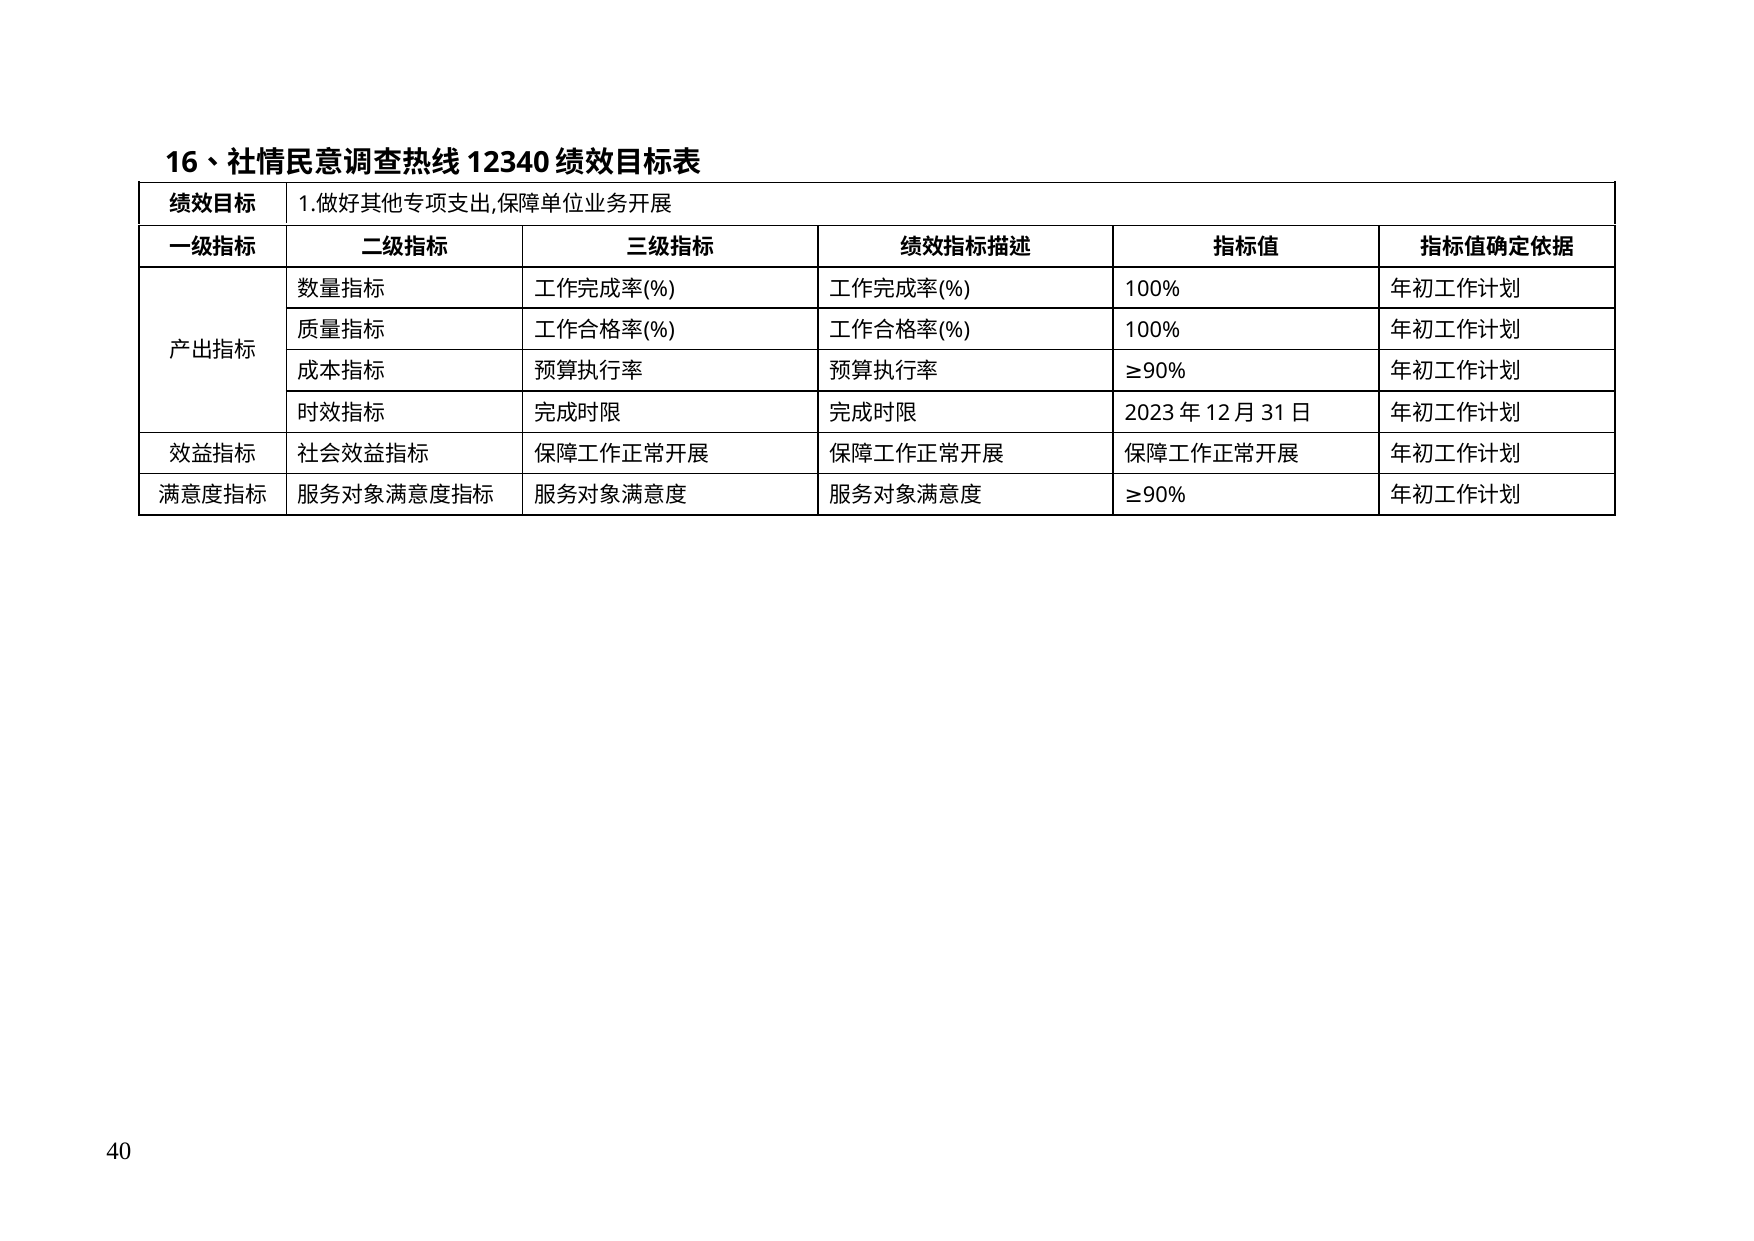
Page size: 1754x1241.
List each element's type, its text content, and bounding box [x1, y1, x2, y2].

table_header 绩效目标 [140, 183, 286, 223]
table_cell 保障工作正常开展 [523, 433, 817, 473]
table_cell 数量指标 [287, 268, 522, 307]
table_cell 工作合格率(%) [523, 309, 817, 349]
table_cell 工作完成率(%) [523, 268, 817, 307]
table_cell 质量指标 [287, 309, 522, 349]
table_cell 时效指标 [287, 392, 522, 431]
table_cell 产出指标 [140, 268, 286, 431]
table_cell 服务对象满意度指标 [287, 474, 522, 514]
table_header 指标值确定依据 [1380, 226, 1614, 266]
table_cell ≥90% [1114, 350, 1378, 390]
table_cell 完成时限 [819, 392, 1112, 431]
table_cell 2023年12月31日 [1114, 392, 1378, 431]
table_header 指标值 [1114, 226, 1378, 266]
table_cell 满意度指标 [140, 474, 286, 514]
table_cell 工作完成率(%) [819, 268, 1112, 307]
table_cell 预算执行率 [523, 350, 817, 390]
table_header 一级指标 [140, 226, 286, 266]
table_cell 年初工作计划 [1380, 268, 1614, 307]
table_cell 服务对象满意度 [819, 474, 1112, 514]
table_cell 100% [1114, 309, 1378, 349]
table_cell 年初工作计划 [1380, 474, 1614, 514]
table_cell 效益指标 [140, 433, 286, 473]
table_cell 年初工作计划 [1380, 309, 1614, 349]
table_header 三级指标 [523, 226, 817, 266]
table_cell 年初工作计划 [1380, 350, 1614, 390]
table_cell 成本指标 [287, 350, 522, 390]
table_cell 工作合格率(%) [819, 309, 1112, 349]
table_header 1.做好其他专项支出,保障单位业务开展 [287, 183, 1614, 223]
table_cell 保障工作正常开展 [819, 433, 1112, 473]
table_header 二级指标 [287, 226, 522, 266]
table_header 绩效指标描述 [819, 226, 1112, 266]
table_cell 完成时限 [523, 392, 817, 431]
table_cell 100% [1114, 268, 1378, 307]
text 16、社情民意调查热线12340绩效目标表 [106, 142, 1648, 181]
table_cell 年初工作计划 [1380, 392, 1614, 431]
table_cell 社会效益指标 [287, 433, 522, 473]
table_cell 年初工作计划 [1380, 433, 1614, 473]
table_cell 服务对象满意度 [523, 474, 817, 514]
table_cell 保障工作正常开展 [1114, 433, 1378, 473]
table_cell ≥90% [1114, 474, 1378, 514]
table_cell 预算执行率 [819, 350, 1112, 390]
